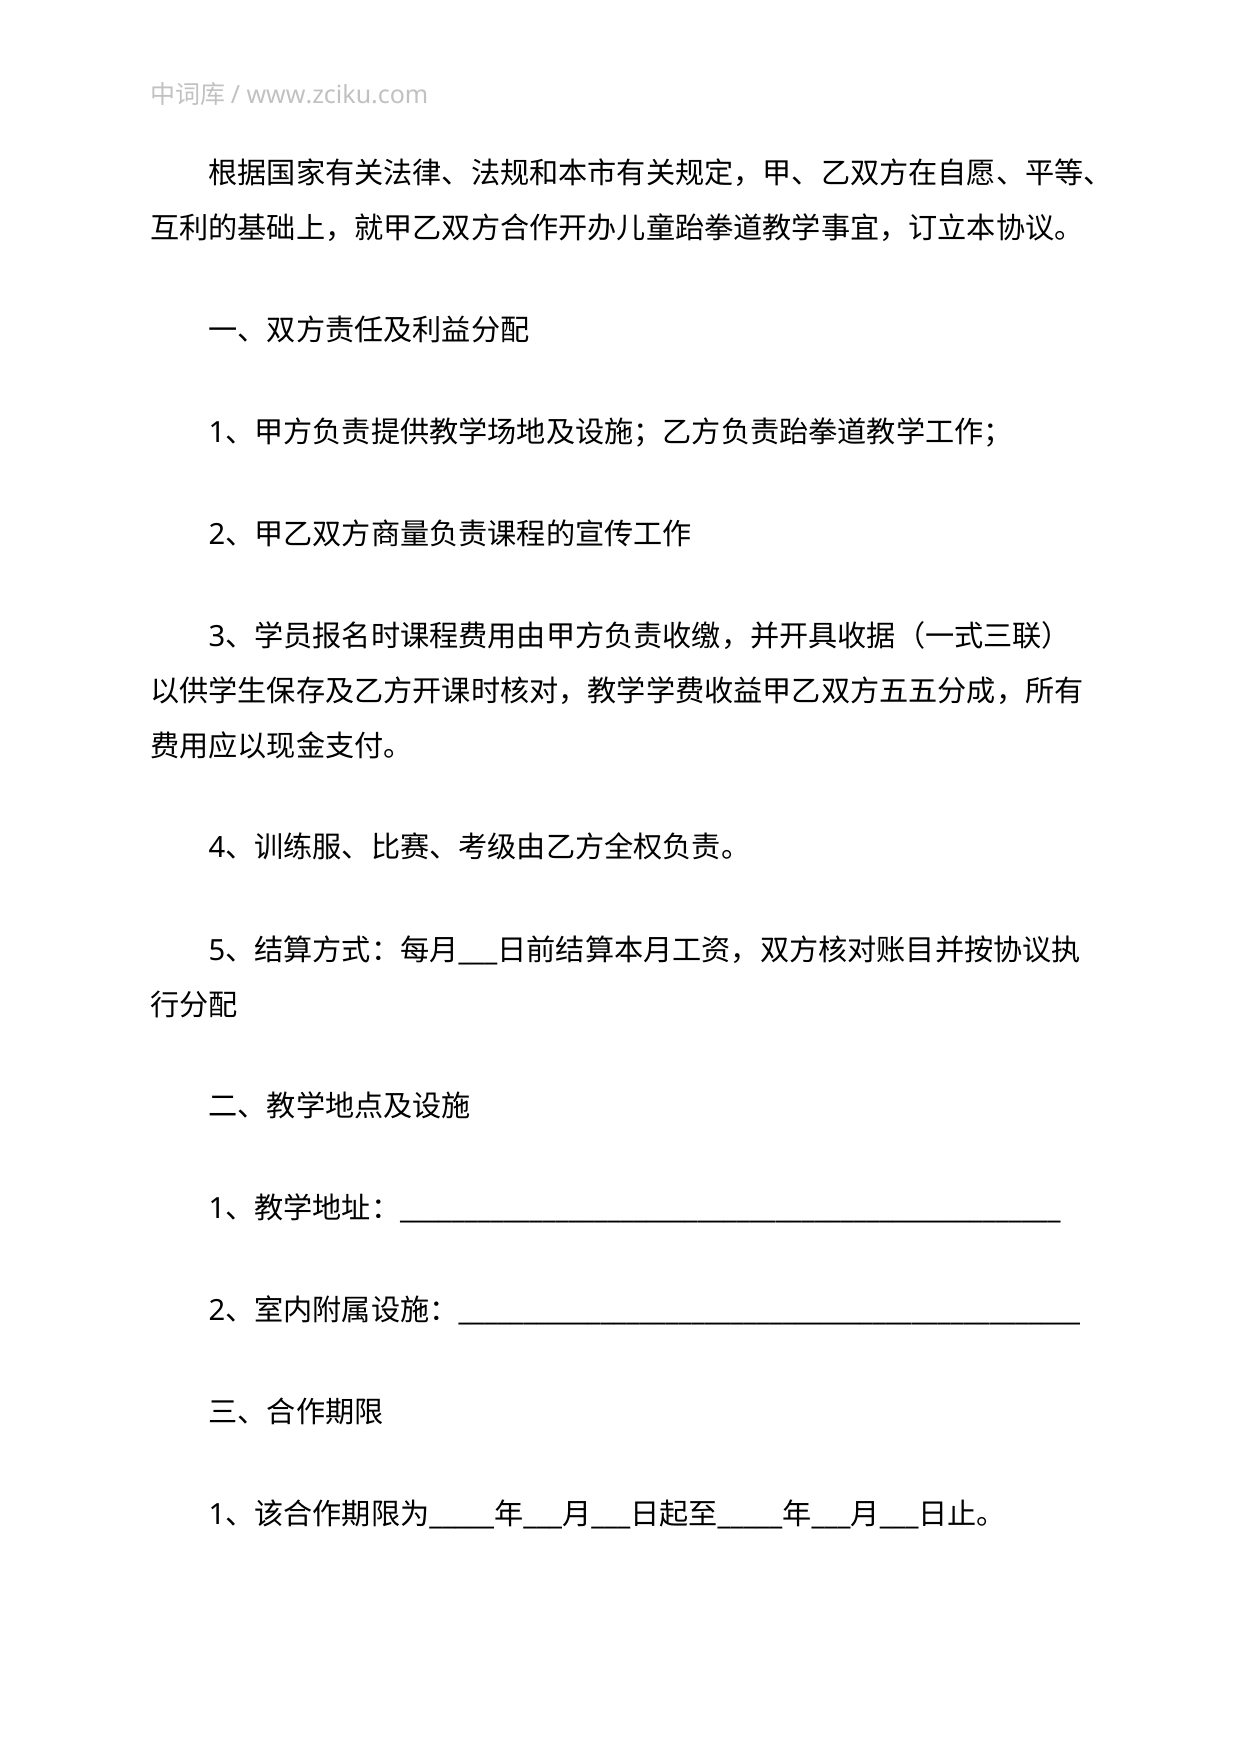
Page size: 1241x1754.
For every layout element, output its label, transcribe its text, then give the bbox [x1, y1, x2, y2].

text 一、双方责任及利益分配 [150, 307, 1090, 349]
text 1、教学地址：___________________________________________________ [150, 1184, 1090, 1227]
text 4、训练服、比赛、考级由乙方全权负责。 [150, 824, 1090, 866]
text 1、甲方负责提供教学场地及设施；乙方负责跆拳道教学工作； [150, 408, 1090, 451]
text 二、教学地点及设施 [150, 1083, 1090, 1125]
text 三、合作期限 [150, 1388, 1090, 1431]
text 5、结算方式：每月___日前结算本月工资，双方核对账目并按协议执行分配 [150, 926, 1090, 1023]
text 3、学员报名时课程费用由甲方负责收缴，并开具收据（一式三联）以供学生保存及乙方开课时核对，教学学费收益甲乙双方五五分成，所有费用应以现金支付。 [150, 612, 1090, 764]
text 2、室内附属设施：________________________________________________ [150, 1287, 1090, 1329]
text 2、甲乙双方商量负责课程的宣传工作 [150, 510, 1090, 553]
text 根据国家有关法律、法规和本市有关规定，甲、乙双方在自愿、平等、互利的基础上，就甲乙双方合作开办儿童跆拳道教学事宜，订立本协议。 [150, 150, 1090, 247]
text 1、该合作期限为_____年___月___日起至_____年___月___日止。 [150, 1490, 1090, 1533]
